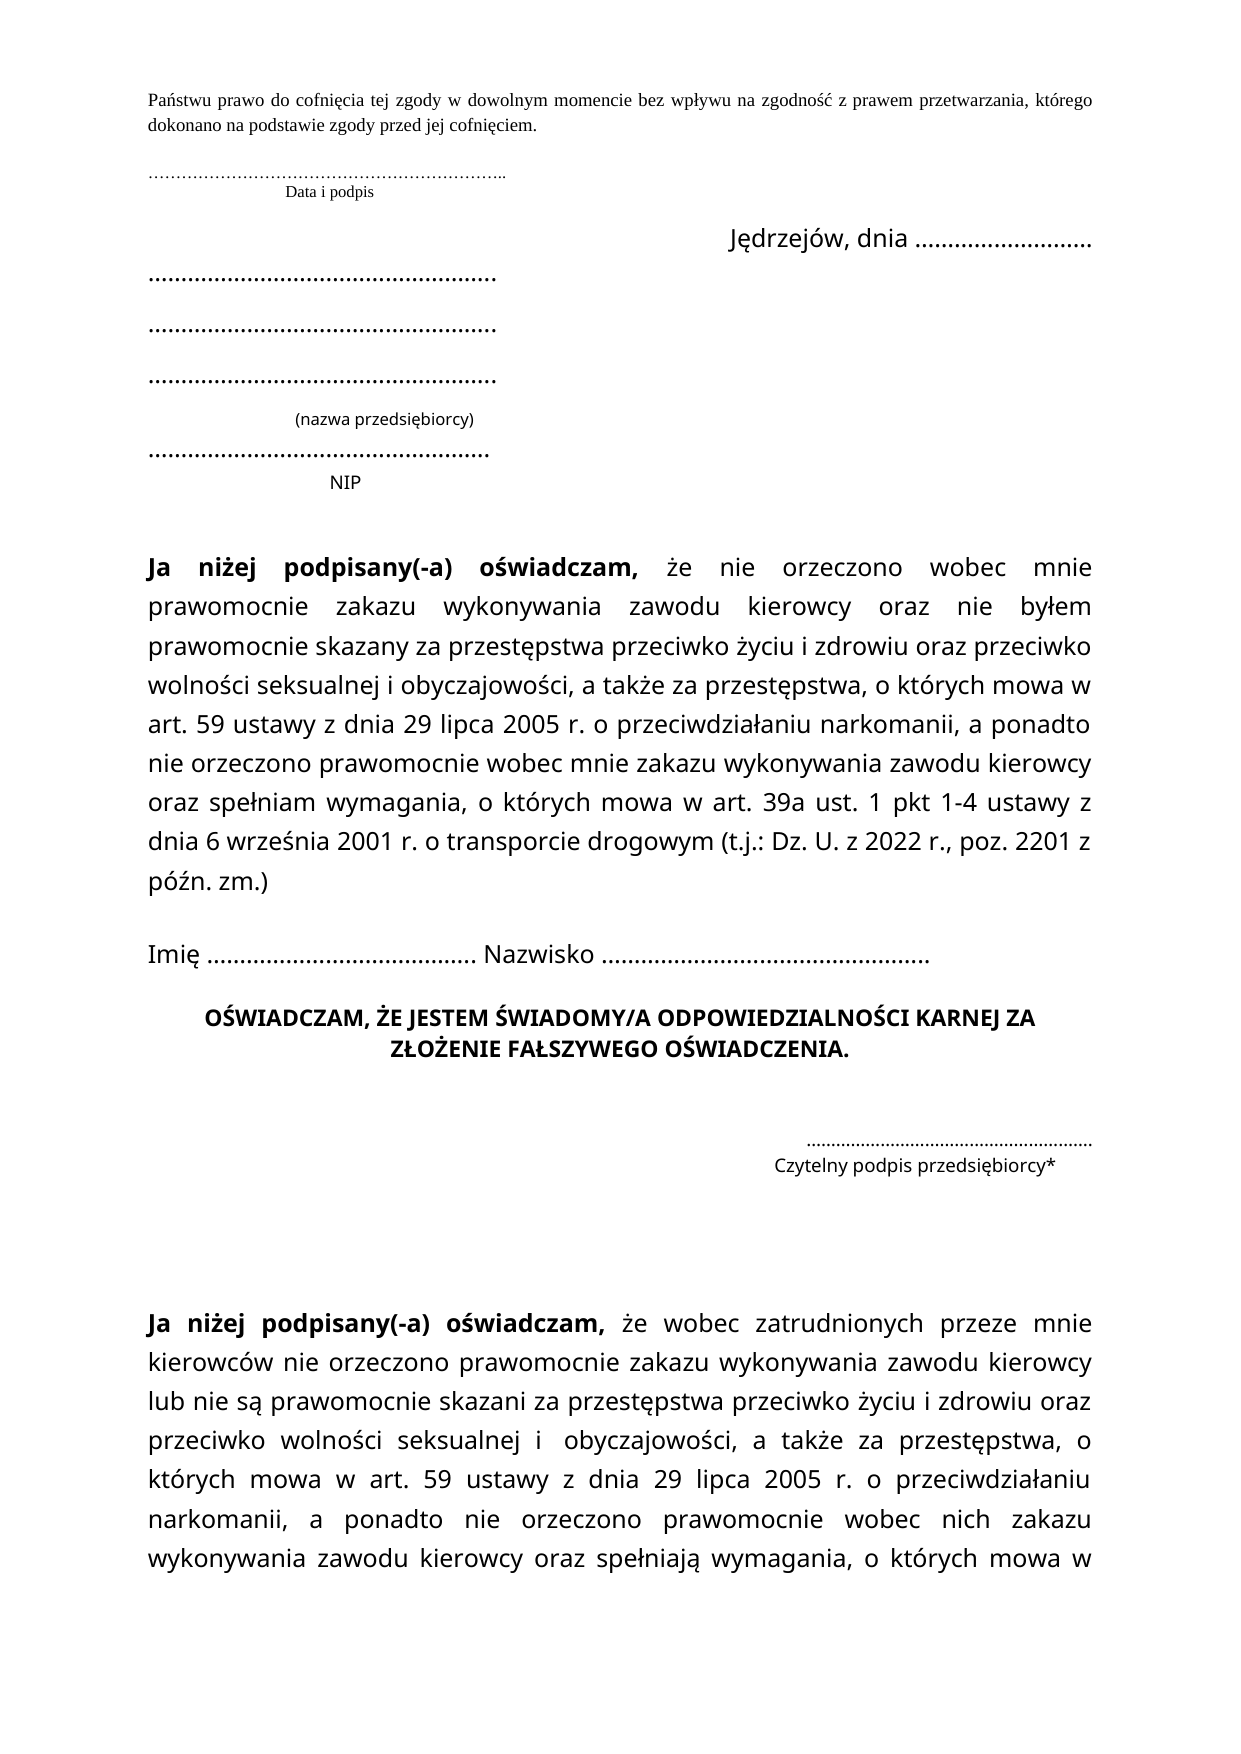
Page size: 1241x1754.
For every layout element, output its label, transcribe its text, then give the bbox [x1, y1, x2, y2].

text ……………………………………………. [148, 430, 1093, 464]
text …………………………………………….. [148, 306, 1093, 340]
text Data i podpis [148, 182, 1093, 201]
text Czytelny podpis przedsiębiorcy* [664, 1152, 1093, 1178]
text ……………………………………………………….. [148, 163, 1093, 182]
text …………………………………………………. [148, 1127, 1093, 1152]
text NIP [295, 469, 1093, 495]
text Imię ………………………………….. Nazwisko ………………………………………….. [148, 936, 1093, 971]
text Ja niżej podpisany(-a) oświadczam, że nie orzeczono wobec mnie prawomocnie zakazu wykonywania zawodu kierowcy oraz nie byłem prawomocnie skazany za przestępstwa przeciwko życiu i zdrowiu oraz przeciwko wolności seksualnej i obyczajowości, a także za przestępstwa, o których mowa w art. 59 ustawy z dnia 29 lipca 2005 r. o przeciwdziałaniu narkomanii, a ponadto nie orzeczono prawomocnie wobec mnie zakazu wykonywania zawodu kierowcy oraz spełniam wymagania, o których mowa w art. 39a ust. 1 pkt 1-4 ustawy z dnia 6 września 2001 r. o transporcie drogowym (t.j.: Dz. U. z 2022 r., poz. 2201 z późn. zm.) [148, 550, 1093, 897]
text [148, 1305, 1093, 1574]
text (nazwa przedsiębiorcy) [221, 408, 1093, 430]
text OŚWIADCZAM, ŻE JESTEM ŚWIADOMY/A ODPOWIEDZIALNOŚCI KARNEJ ZA ZŁOŻENIE FAŁSZYWEGO OŚWIADCZENIA. [148, 1002, 1093, 1064]
text Jędrzejów, dnia ……………………… [148, 221, 1093, 254]
text …………………………………………….. [148, 357, 1093, 391]
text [148, 89, 1093, 135]
text …………………………………………….. [148, 254, 1093, 289]
